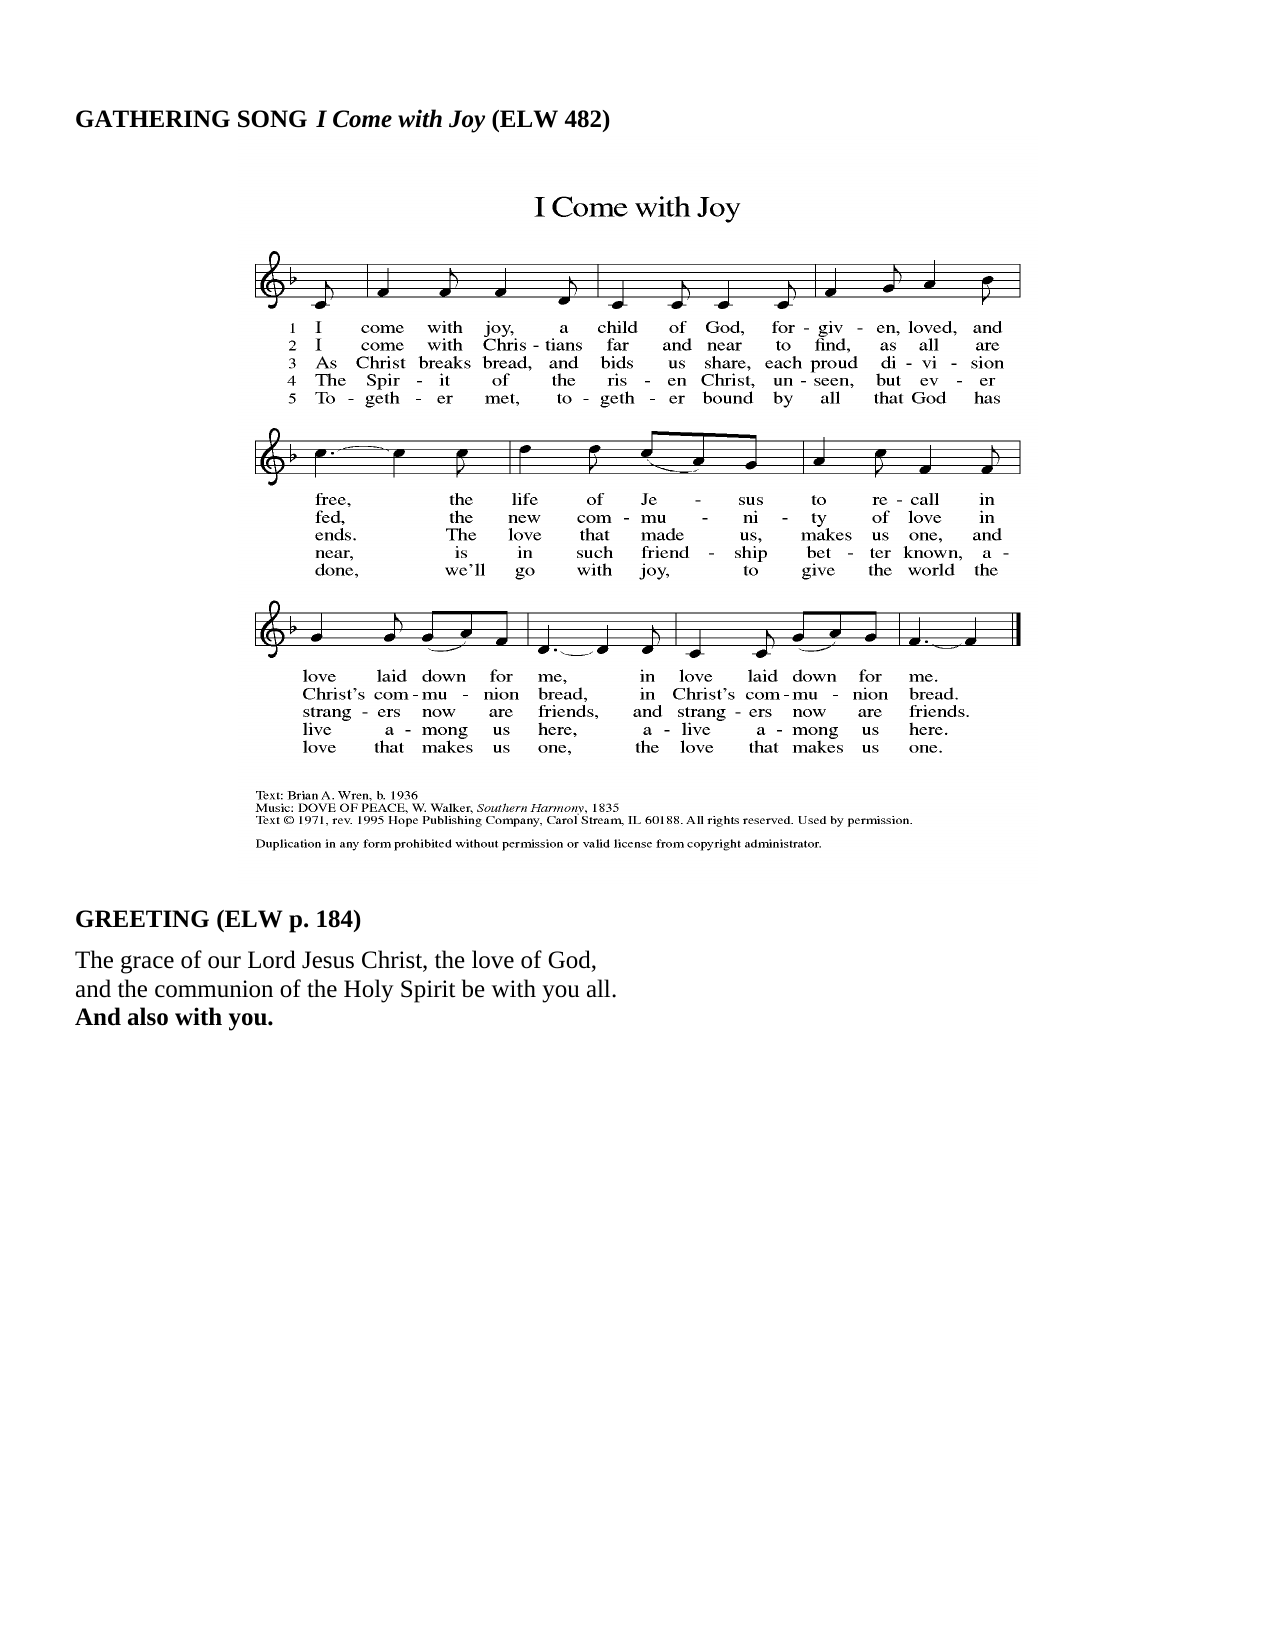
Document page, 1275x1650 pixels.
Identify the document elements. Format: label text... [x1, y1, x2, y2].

text and the communion of the Holy Spirit be with you all. [75, 974, 1200, 1002]
text And also with you. [75, 1002, 1200, 1031]
text Greeting (ELW p. 184) [75, 904, 1200, 932]
text Gathering Song I Come with Joy (ELW 482) [75, 104, 1200, 132]
text The grace of our Lord Jesus Christ, the love of God, [75, 945, 1200, 974]
picture [237, 133, 1038, 884]
